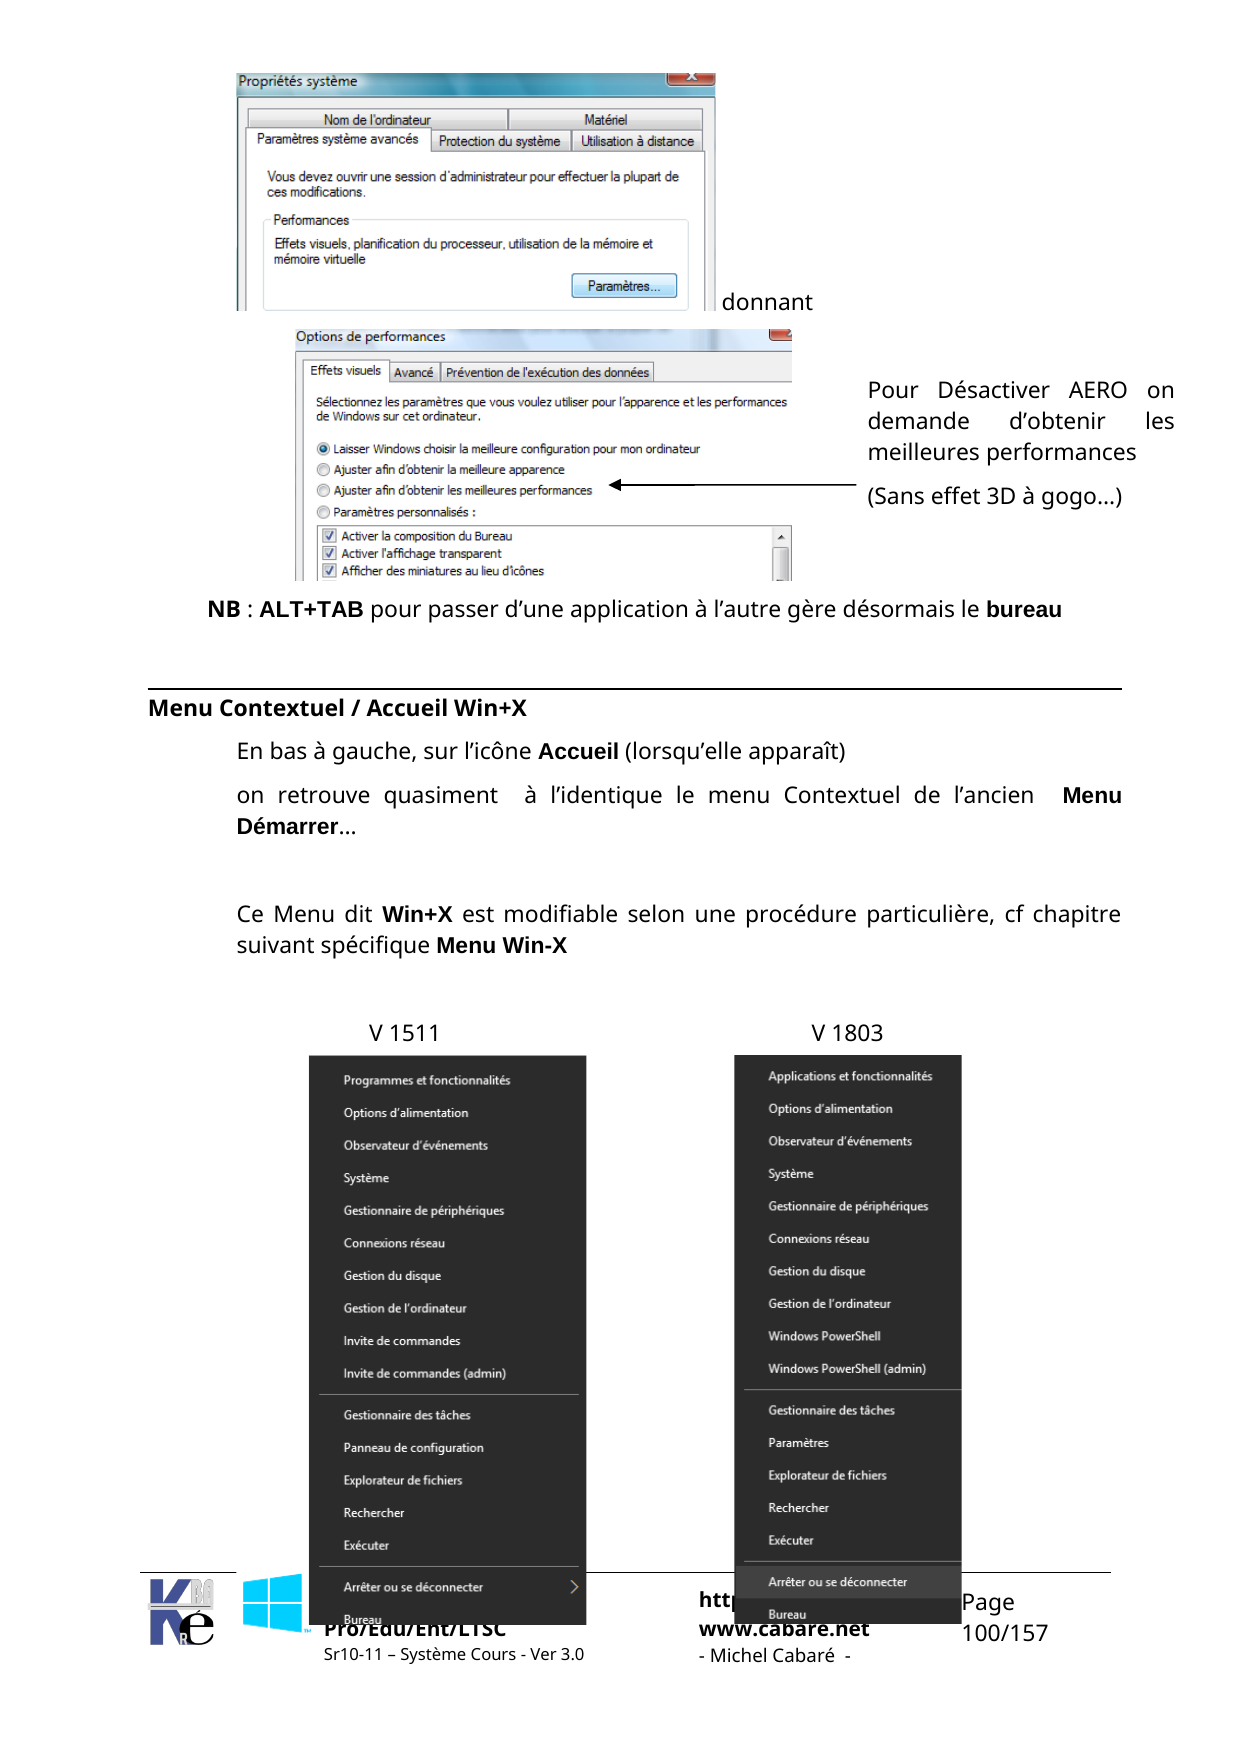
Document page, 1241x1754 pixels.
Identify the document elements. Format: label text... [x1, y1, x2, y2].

picture [236, 1055, 587, 1637]
picture [147, 1579, 214, 1645]
text V 1511 V 1803 [236, 1016, 1122, 1048]
picture [295, 329, 792, 581]
text En bas à gauche, sur l’icône Accueil (lorsqu’elle apparaît) [236, 735, 1122, 766]
text on retrouve quasiment à l’identique le menu Contextuel de l’ancien Menu Démarrer… [236, 779, 1122, 841]
picture [236, 73, 716, 311]
text NB : ALT+TAB pour passer d’une application à l’autre gère désormais le bureau [207, 593, 1181, 624]
subtitle Menu Contextuel / Accueil Win+X [148, 690, 1122, 723]
text Ce Menu dit Win+X est modifiable selon une procédure particulière, cf chapitre suivant spécifique Menu Win-X [236, 898, 1122, 960]
picture [734, 1055, 962, 1624]
